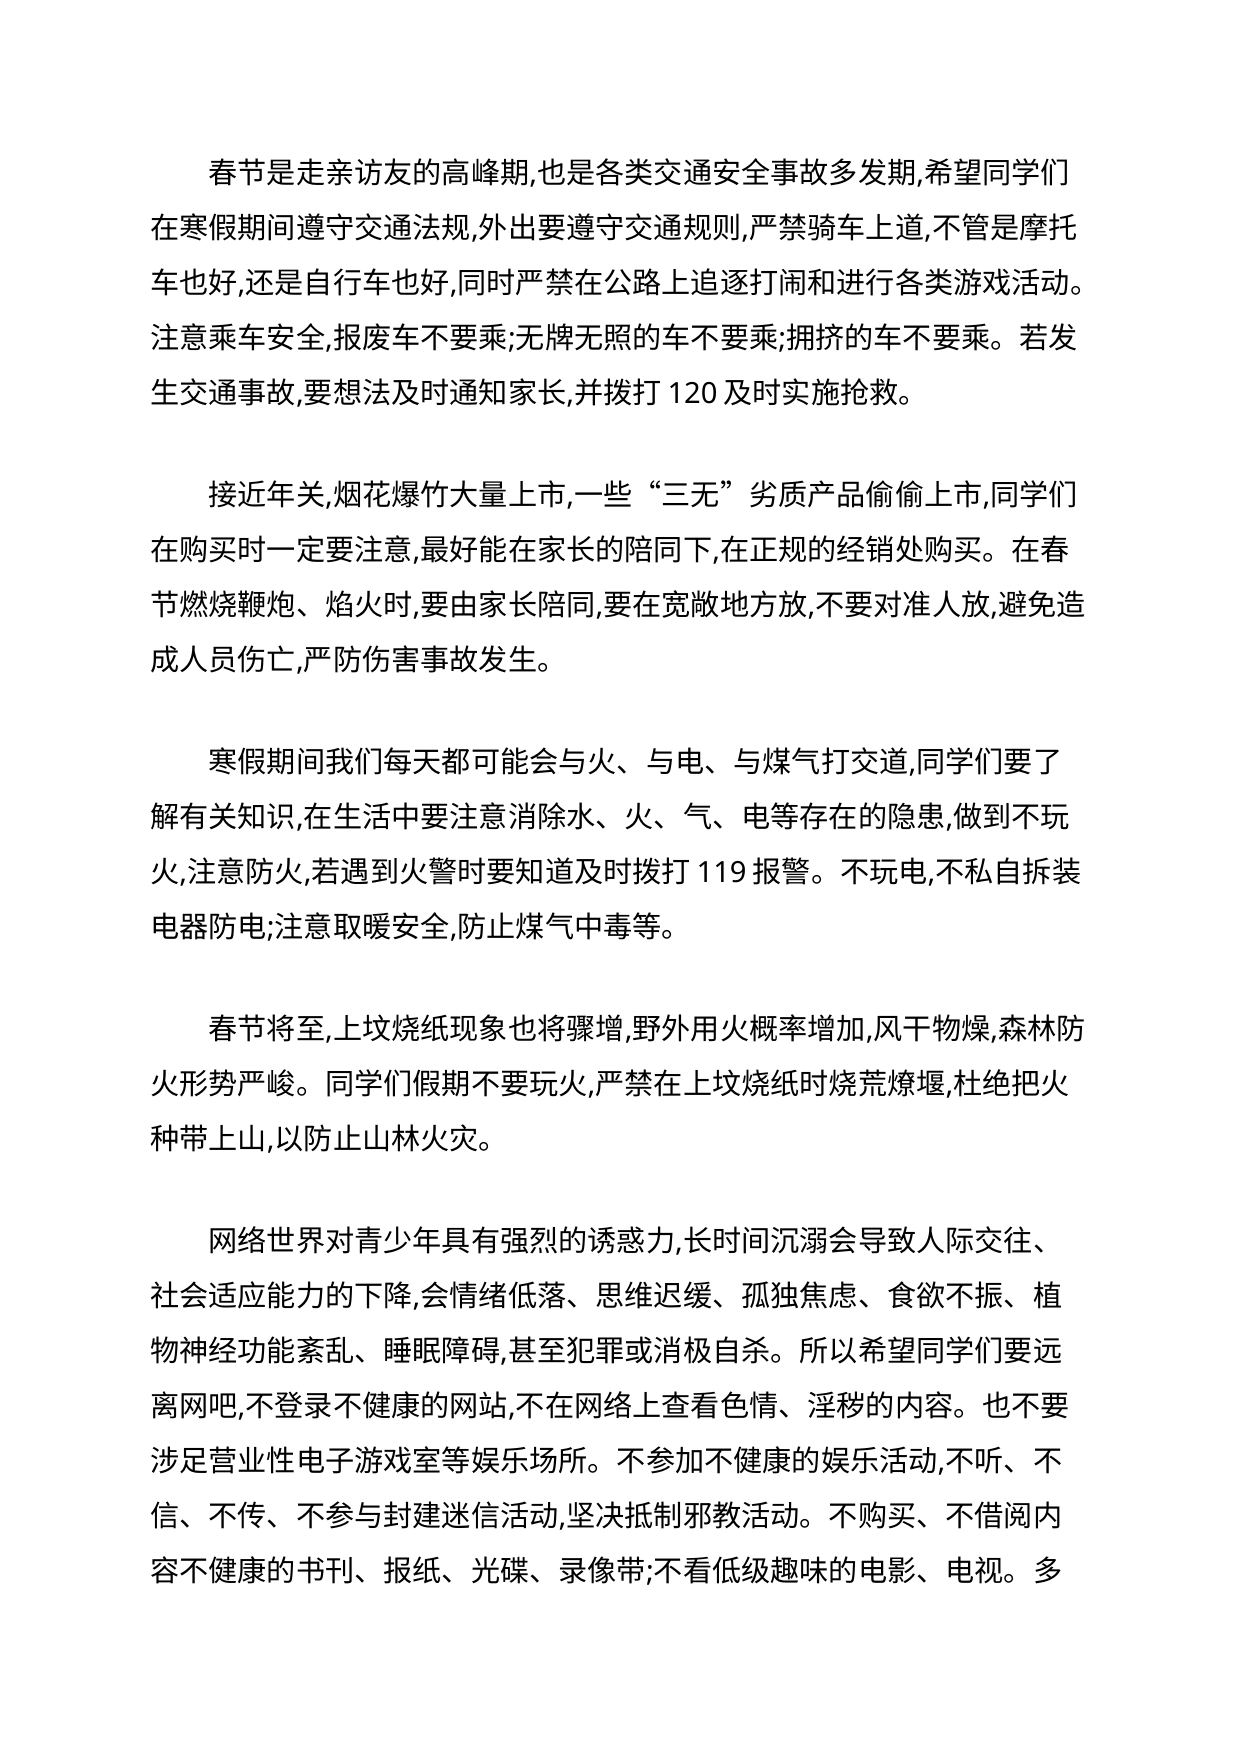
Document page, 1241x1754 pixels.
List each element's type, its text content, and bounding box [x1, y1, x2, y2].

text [150, 1218, 1090, 1590]
text 接近年关,烟花爆竹大量上市,一些“三无”劣质产品偷偷上市,同学们在购买时一定要注意,最好能在家长的陪同下,在正规的经销处购买。在春节燃烧鞭炮、焰火时,要由家长陪同,要在宽敞地方放,不要对准人放,避免造成人员伤亡,严防伤害事故发生。 [150, 472, 1090, 679]
text 春节将至,上坟烧纸现象也将骤增,野外用火概率增加,风干物燥,森林防火形势严峻。同学们假期不要玩火,严禁在上坟烧纸时烧荒燎堰,杜绝把火种带上山,以防止山林火灾。 [150, 1006, 1090, 1158]
text 寒假期间我们每天都可能会与火、与电、与煤气打交道,同学们要了解有关知识,在生活中要注意消除水、火、气、电等存在的隐患,做到不玩火,注意防火,若遇到火警时要知道及时拨打119报警。不玩电,不私自拆装电器防电;注意取暖安全,防止煤气中毒等。 [150, 739, 1090, 946]
text 春节是走亲访友的高峰期,也是各类交通安全事故多发期,希望同学们在寒假期间遵守交通法规,外出要遵守交通规则,严禁骑车上道,不管是摩托车也好,还是自行车也好,同时严禁在公路上追逐打闹和进行各类游戏活动。注意乘车安全,报废车不要乘;无牌无照的车不要乘;拥挤的车不要乘。若发生交通事故,要想法及时通知家长,并拨打120及时实施抢救。 [150, 150, 1090, 412]
